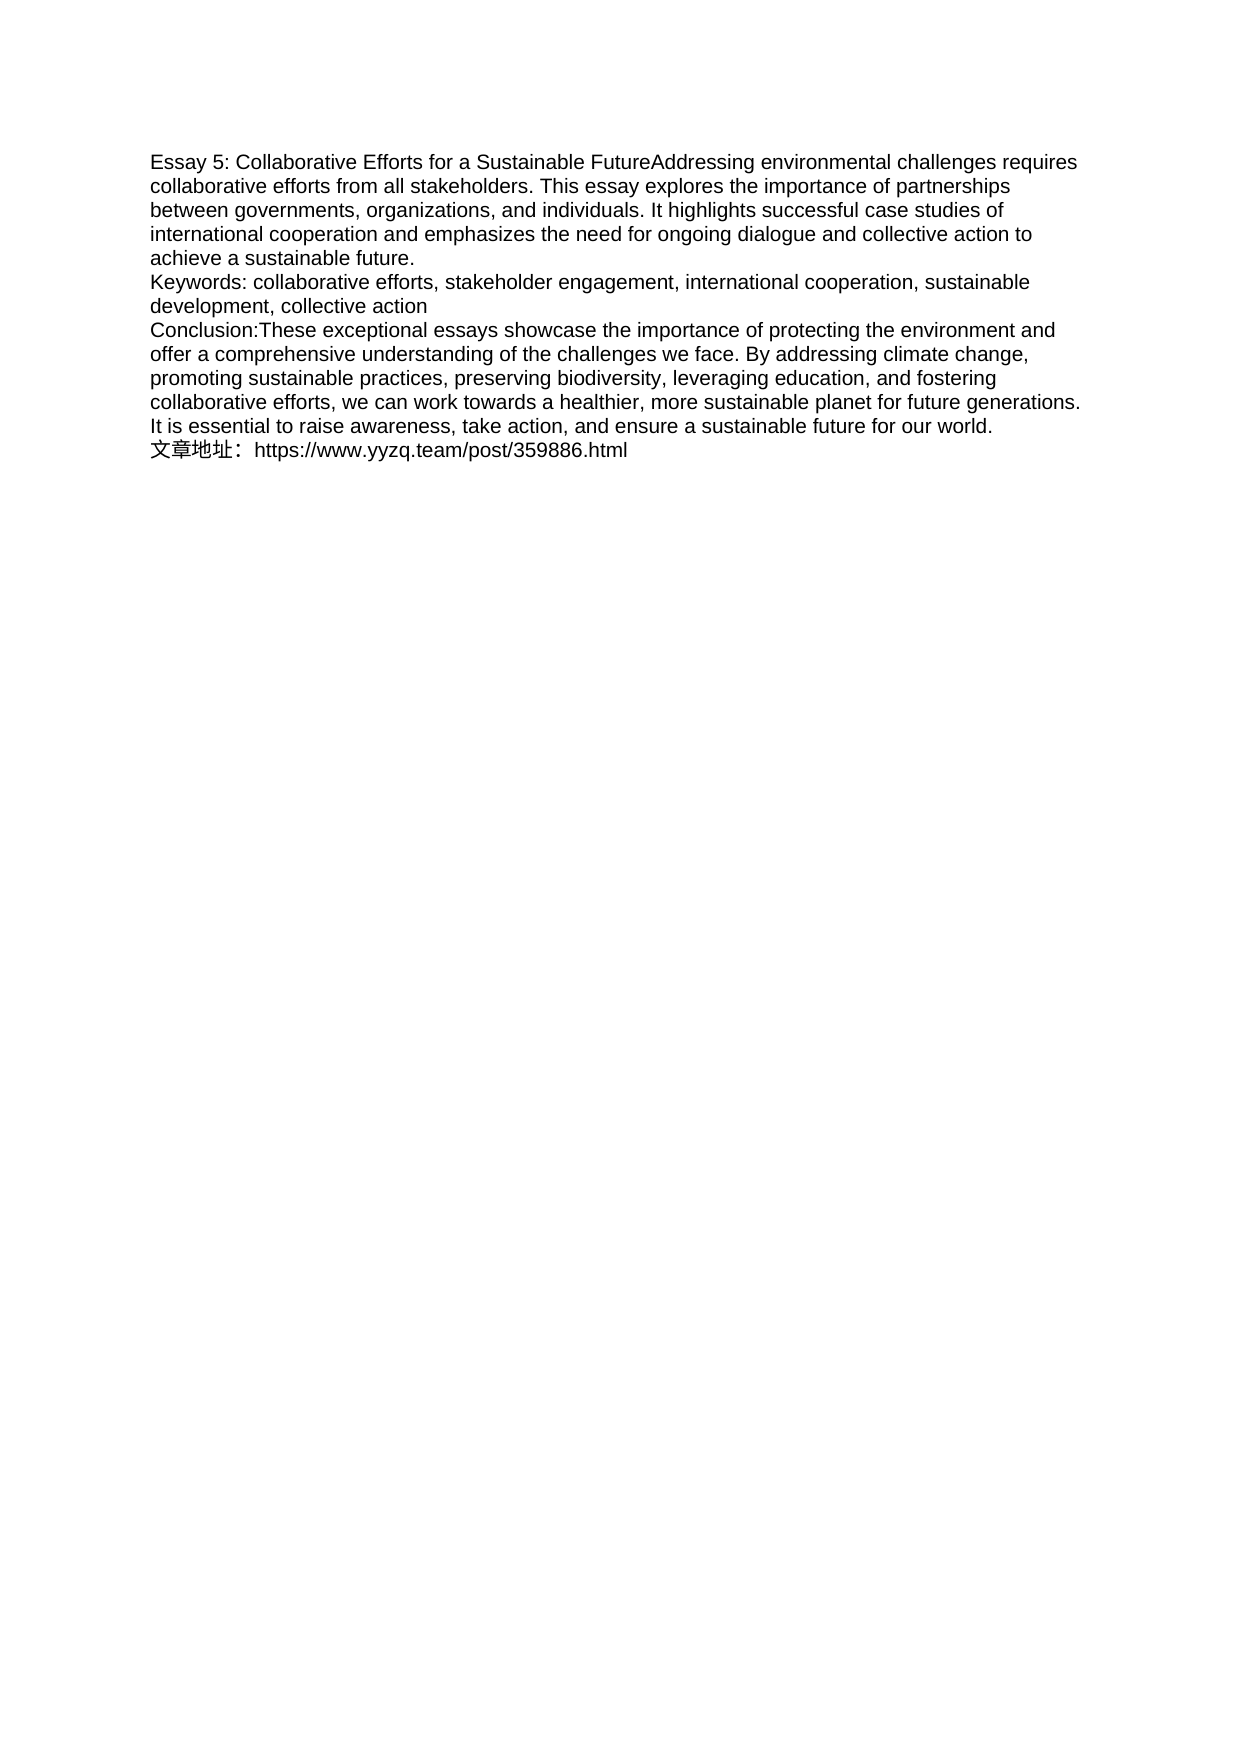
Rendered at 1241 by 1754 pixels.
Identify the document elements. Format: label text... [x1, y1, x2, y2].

text 文章地址：https://www.yyzq.team/post/359886.html [150, 437, 1090, 461]
text Keywords: collaborative efforts, stakeholder engagement, international cooperation, sustainable development, collective action [150, 270, 1090, 318]
text Conclusion:These exceptional essays showcase the importance of protecting the environment and offer a comprehensive understanding of the challenges we face. By addressing climate change, promoting sustainable practices, preserving biodiversity, leveraging education, and fostering collaborative efforts, we can work towards a healthier, more sustainable planet for future generations. It is essential to raise awareness, take action, and ensure a sustainable future for our world. [150, 318, 1090, 437]
text Essay 5: Collaborative Efforts for a Sustainable FutureAddressing environmental challenges requires collaborative efforts from all stakeholders. This essay explores the importance of partnerships between governments, organizations, and individuals. It highlights successful case studies of international cooperation and emphasizes the need for ongoing dialogue and collective action to achieve a sustainable future. [150, 150, 1090, 270]
